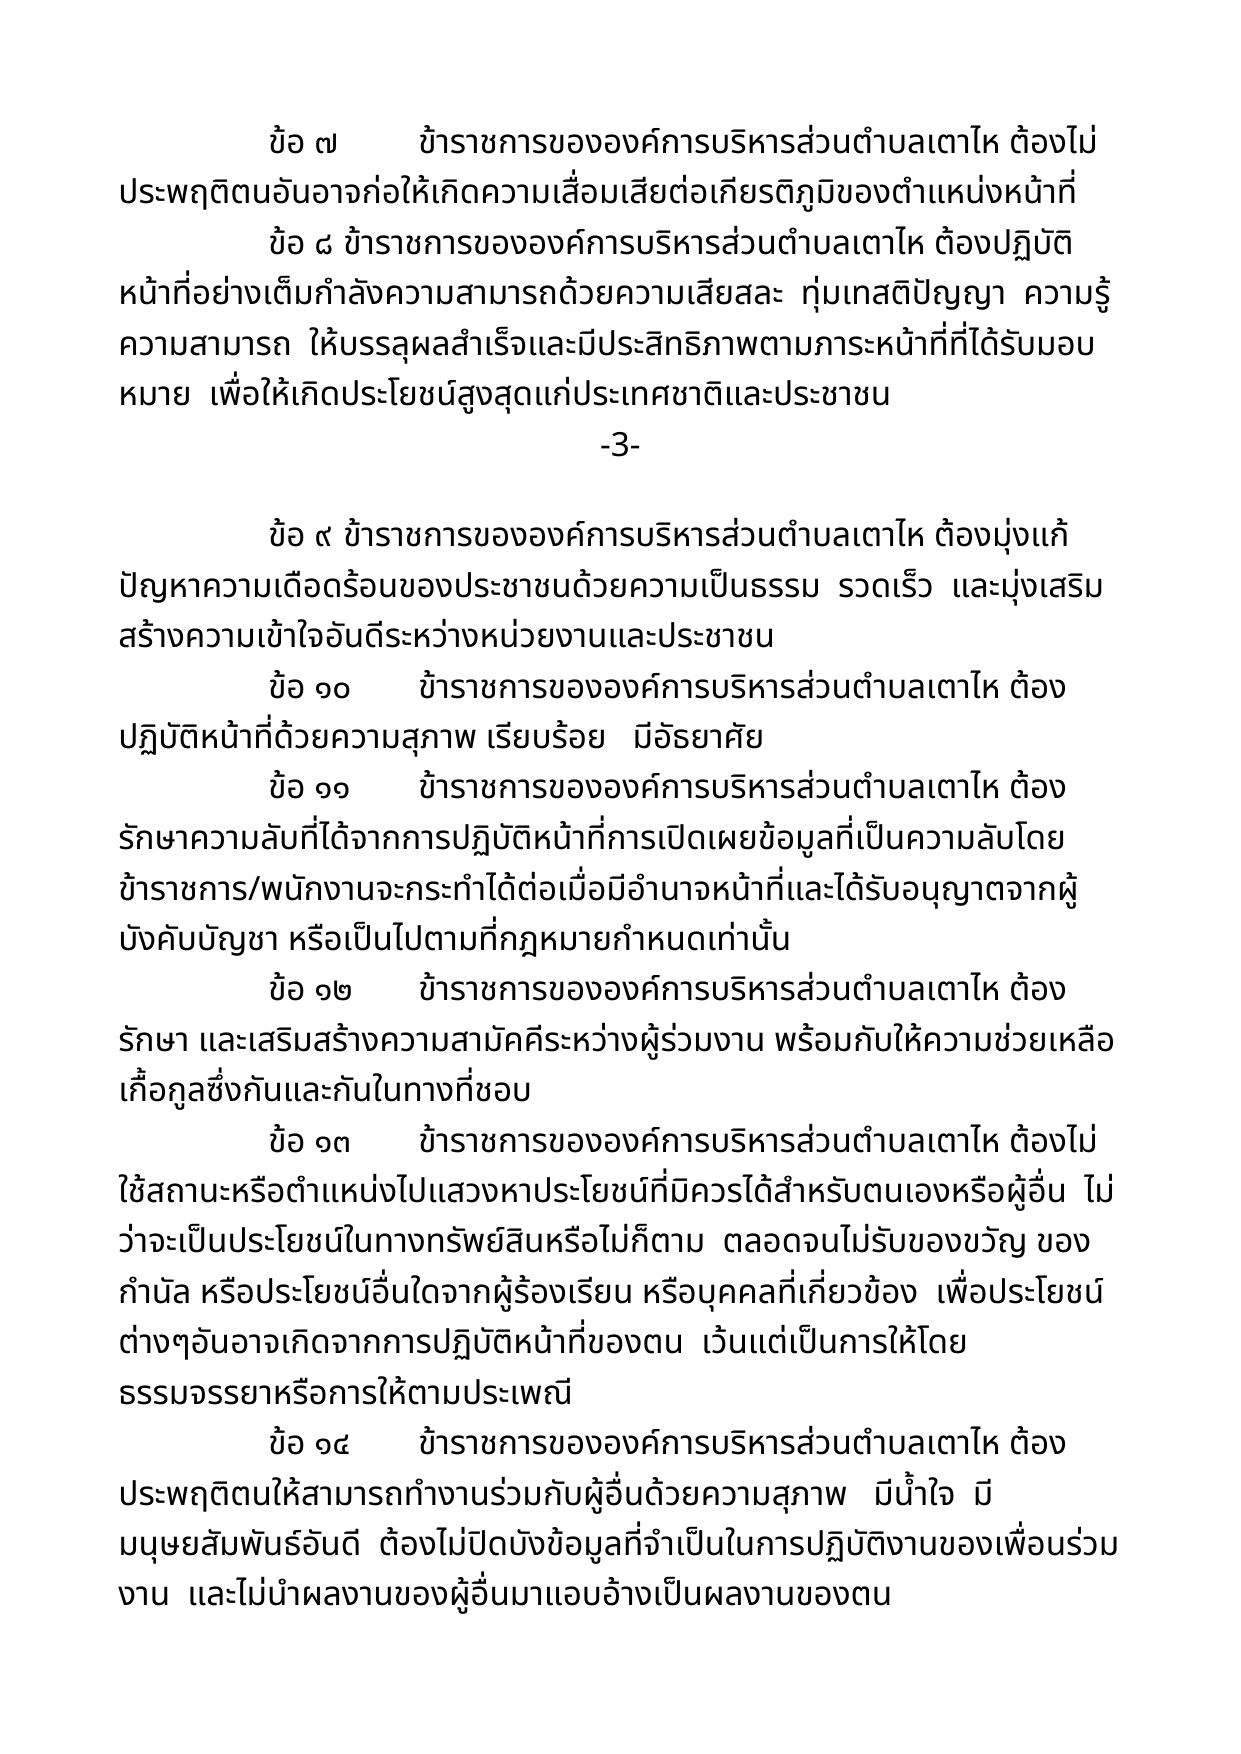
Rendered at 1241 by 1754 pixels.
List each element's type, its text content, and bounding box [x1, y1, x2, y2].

text ข้อ ๙ ข้าราชการขององค์การบริหารส่วนตำบลเตาไห ต้องมุ่งแก้ปัญหาความเดือดร้อนของประชาชนด้วยความเป็นธรรม รวดเร็ว และมุ่งเสริมสร้างความเข้าใจอันดีระหว่างหน่วยงานและประชาชน [118, 511, 1122, 663]
text ข้อ ๘ ข้าราชการขององค์การบริหารส่วนตำบลเตาไห ต้องปฏิบัติหน้าที่อย่างเต็มกำลังความสามารถด้วยความเสียสละ ทุ่มเทสติปัญญา ความรู้ความสามารถ ให้บรรลุผลสำเร็จและมีประสิทธิภาพตามภาระหน้าที่ที่ได้รับมอบหมาย เพื่อให้เกิดประโยชน์สูงสุดแก่ประเทศชาติและประชาชน [118, 219, 1122, 421]
text ข้อ ๗ ข้าราชการขององค์การบริหารส่วนตำบลเตาไห ต้องไม่ประพฤติตนอันอาจก่อให้เกิดความเสื่อมเสียต่อเกียรติภูมิของตำแหน่งหน้าที่ [118, 118, 1122, 219]
text ข้อ ๑๔ ข้าราชการขององค์การบริหารส่วนตำบลเตาไห ต้องประพฤติตนให้สามารถทำงานร่วมกับผู้อื่นด้วยความสุภาพ มีน้ำใจ มีมนุษยสัมพันธ์อันดี ต้องไม่ปิดบังข้อมูลที่จำเป็นในการปฏิบัติงานของเพื่อนร่วมงาน และไม่นำผลงานของผู้อื่นมาแอบอ้างเป็นผลงานของตน [118, 1419, 1122, 1621]
text ข้อ ๑๑ ข้าราชการขององค์การบริหารส่วนตำบลเตาไห ต้องรักษาความลับที่ได้จากการปฏิบัติหน้าที่การเปิดเผยข้อมูลที่เป็นความลับโดยข้าราชการ/พนักงานจะกระทำได้ต่อเมื่อมีอำนาจหน้าที่และได้รับอนุญาตจากผู้บังคับบัญชา หรือเป็นไปตามที่กฎหมายกำหนดเท่านั้น [118, 763, 1122, 965]
text -3- [118, 421, 1122, 466]
text ข้อ ๑๓ ข้าราชการขององค์การบริหารส่วนตำบลเตาไห ต้องไม่ใช้สถานะหรือตำแหน่งไปแสวงหาประโยชน์ที่มิควรได้สำหรับตนเองหรือผู้อื่น ไม่ว่าจะเป็นประโยชน์ในทางทรัพย์สินหรือไม่ก็ตาม ตลอดจนไม่รับของขวัญ ของกำนัล หรือประโยชน์อื่นใดจากผู้ร้องเรียน หรือบุคคลที่เกี่ยวข้อง เพื่อประโยชน์ต่างๆอันอาจเกิดจากการปฏิบัติหน้าที่ของตน เว้นแต่เป็นการให้โดยธรรมจรรยาหรือการให้ตามประเพณี [118, 1117, 1122, 1419]
text ข้อ ๑๐ ข้าราชการขององค์การบริหารส่วนตำบลเตาไห ต้องปฏิบัติหน้าที่ด้วยความสุภาพ เรียบร้อย มีอัธยาศัย [118, 663, 1122, 763]
text ข้อ ๑๒ ข้าราชการขององค์การบริหารส่วนตำบลเตาไห ต้องรักษา และเสริมสร้างความสามัคคีระหว่างผู้ร่วมงาน พร้อมกับให้ความช่วยเหลือเกื้อกูลซึ่งกันและกันในทางที่ชอบ [118, 965, 1122, 1117]
